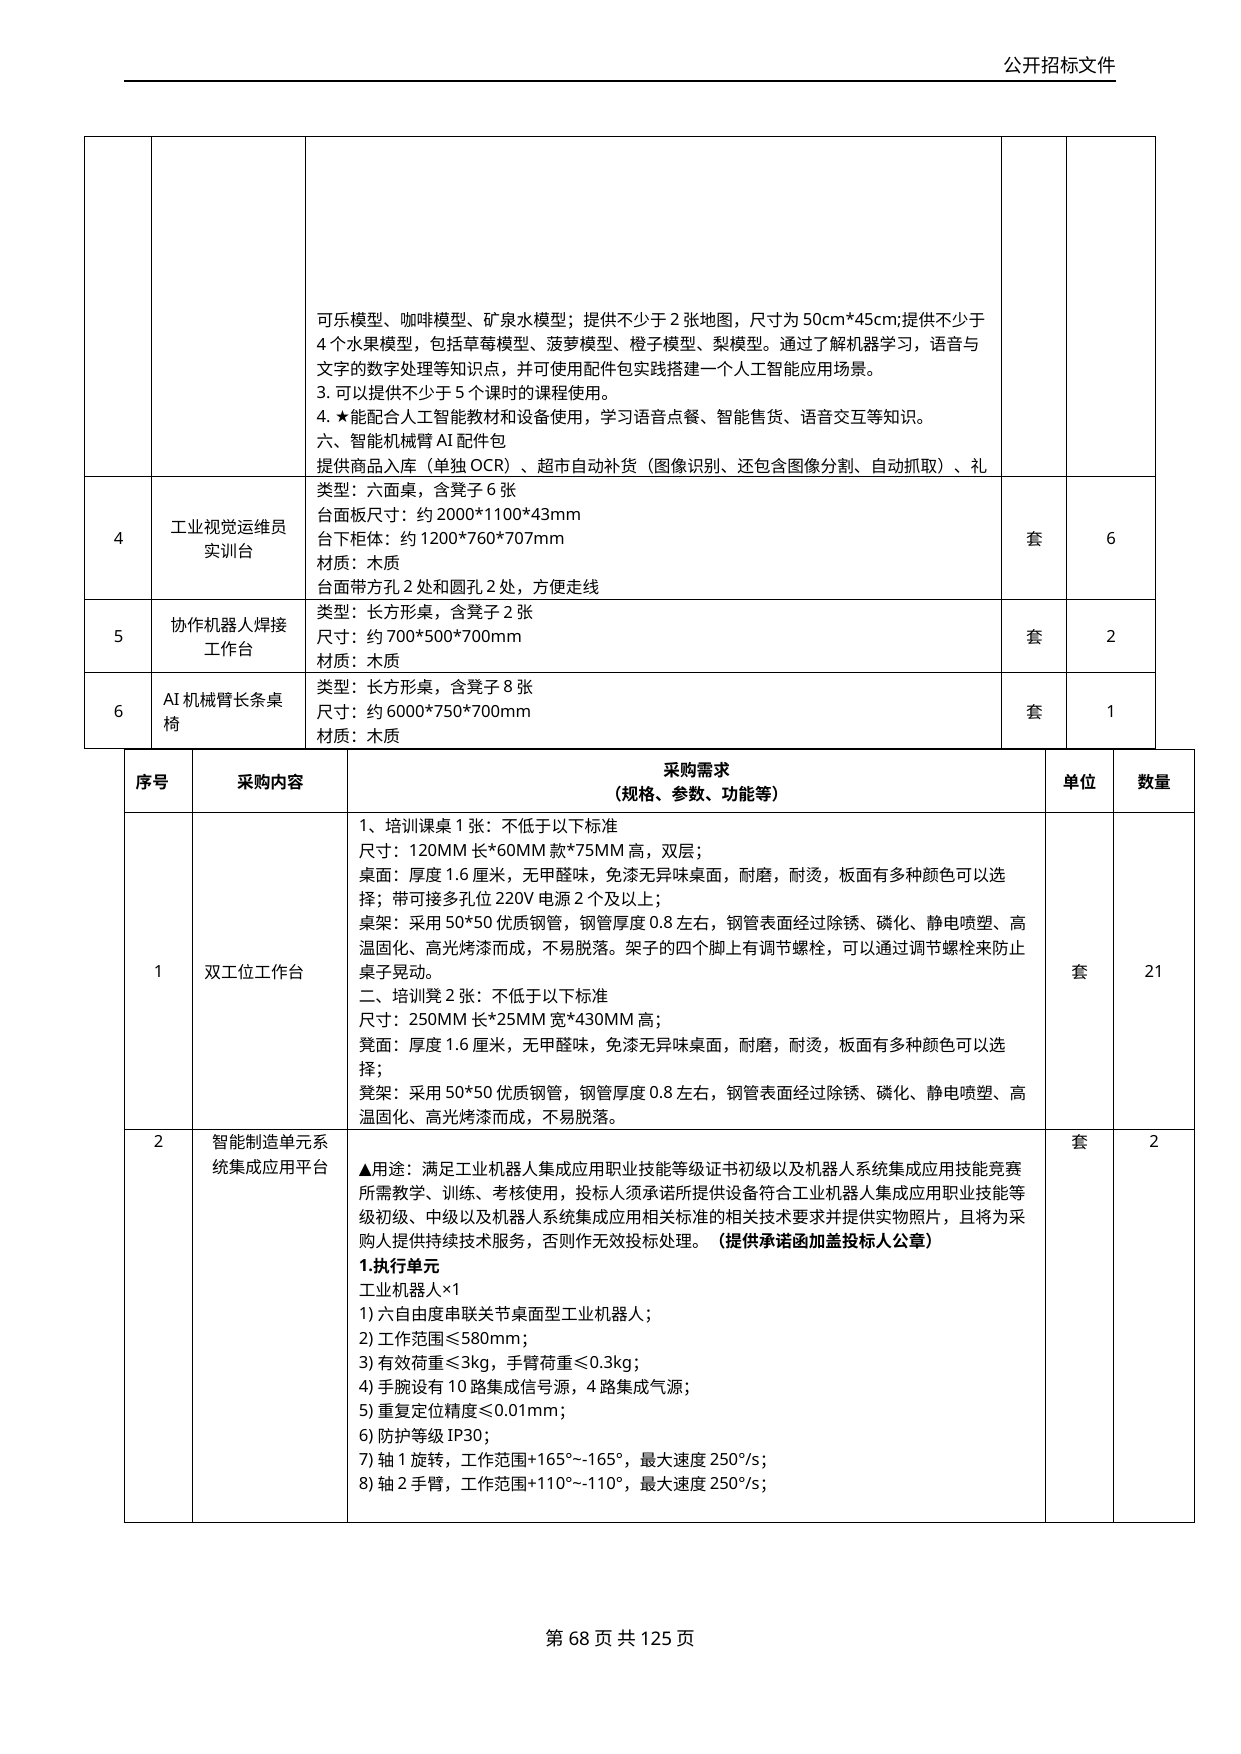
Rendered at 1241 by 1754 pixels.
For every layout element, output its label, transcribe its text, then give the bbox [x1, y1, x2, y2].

table_cell 21 [1114, 813, 1194, 1128]
table_cell 套 [1002, 477, 1066, 598]
table_cell 套 [1046, 813, 1113, 1128]
table_cell 1 [1067, 673, 1155, 748]
table_cell 2 [125, 1130, 192, 1522]
table_cell 1 [125, 813, 192, 1128]
table_cell AI机械臂长条桌椅 [152, 673, 305, 748]
table_cell 2 [1067, 600, 1155, 672]
table_header 单位 [1046, 750, 1113, 812]
table_cell 6 [85, 673, 151, 748]
table_cell 类型：长方形桌，含凳子8张 尺寸：约6000*750*700mm 材质：木质 [306, 673, 1001, 748]
table_cell 类型：长方形桌，含凳子2张 尺寸：约700*500*700mm 材质：木质 [306, 600, 1001, 672]
table_cell 4 [85, 477, 151, 598]
table_cell 套 [1046, 1130, 1113, 1522]
table_cell 6 [1067, 477, 1155, 598]
table_header 序号 [125, 750, 192, 812]
table_cell 双工位工作台 [193, 813, 347, 1128]
table_cell 智能制造单元系统集成应用平台 [193, 1130, 347, 1522]
table_cell 5 [85, 600, 151, 672]
table_cell 1、培训课桌1张：不低于以下标准 尺寸：120MM长*60MM款*75MM高，双层； 桌面：厚度1.6厘米，无甲醛味，免漆无异味桌面，耐磨，耐烫，板面有多种颜色可以选择；带可接多孔位220V电源2个及以上； 桌架：采用50*50优质钢管，钢管厚度0.8左右，钢管表面经过除锈、磷化、静电喷塑、高温固化、高光烤漆而成，不易脱落。架子的四个脚上有调节螺栓，可以通过调节螺栓来防止桌子晃动。 二、培训凳2张：不低于以下标准 尺寸：250MM长*25MM宽*430MM高； 凳面：厚度1.6厘米，无甲醛味，免漆无异味桌面，耐磨，耐烫，板面有多种颜色可以选择； 凳架：采用50*50优质钢管，钢管厚度0.8左右，钢管表面经过除锈、磷化、静电喷塑、高温固化、高光烤漆而成，不易脱落。 [348, 813, 1045, 1128]
table_cell 套 [1002, 673, 1066, 748]
table_cell 套 [1002, 600, 1066, 672]
table_cell 工业视觉运维员实训台 [152, 477, 305, 598]
table_header 数量 [1114, 750, 1194, 812]
table_cell 2 [1114, 1130, 1194, 1522]
table_cell 类型：六面桌，含凳子6张 台面板尺寸：约2000*1100*43mm 台下柜体：约1200*760*707mm 材质：木质 台面带方孔2处和圆孔2处，方便走线 [306, 477, 1001, 598]
table_header 采购内容 [193, 750, 347, 812]
table_header 采购需求 （规格、参数、功能等） [348, 750, 1045, 812]
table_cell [348, 1130, 1045, 1522]
table_cell 协作机器人焊接工作台 [152, 600, 305, 672]
